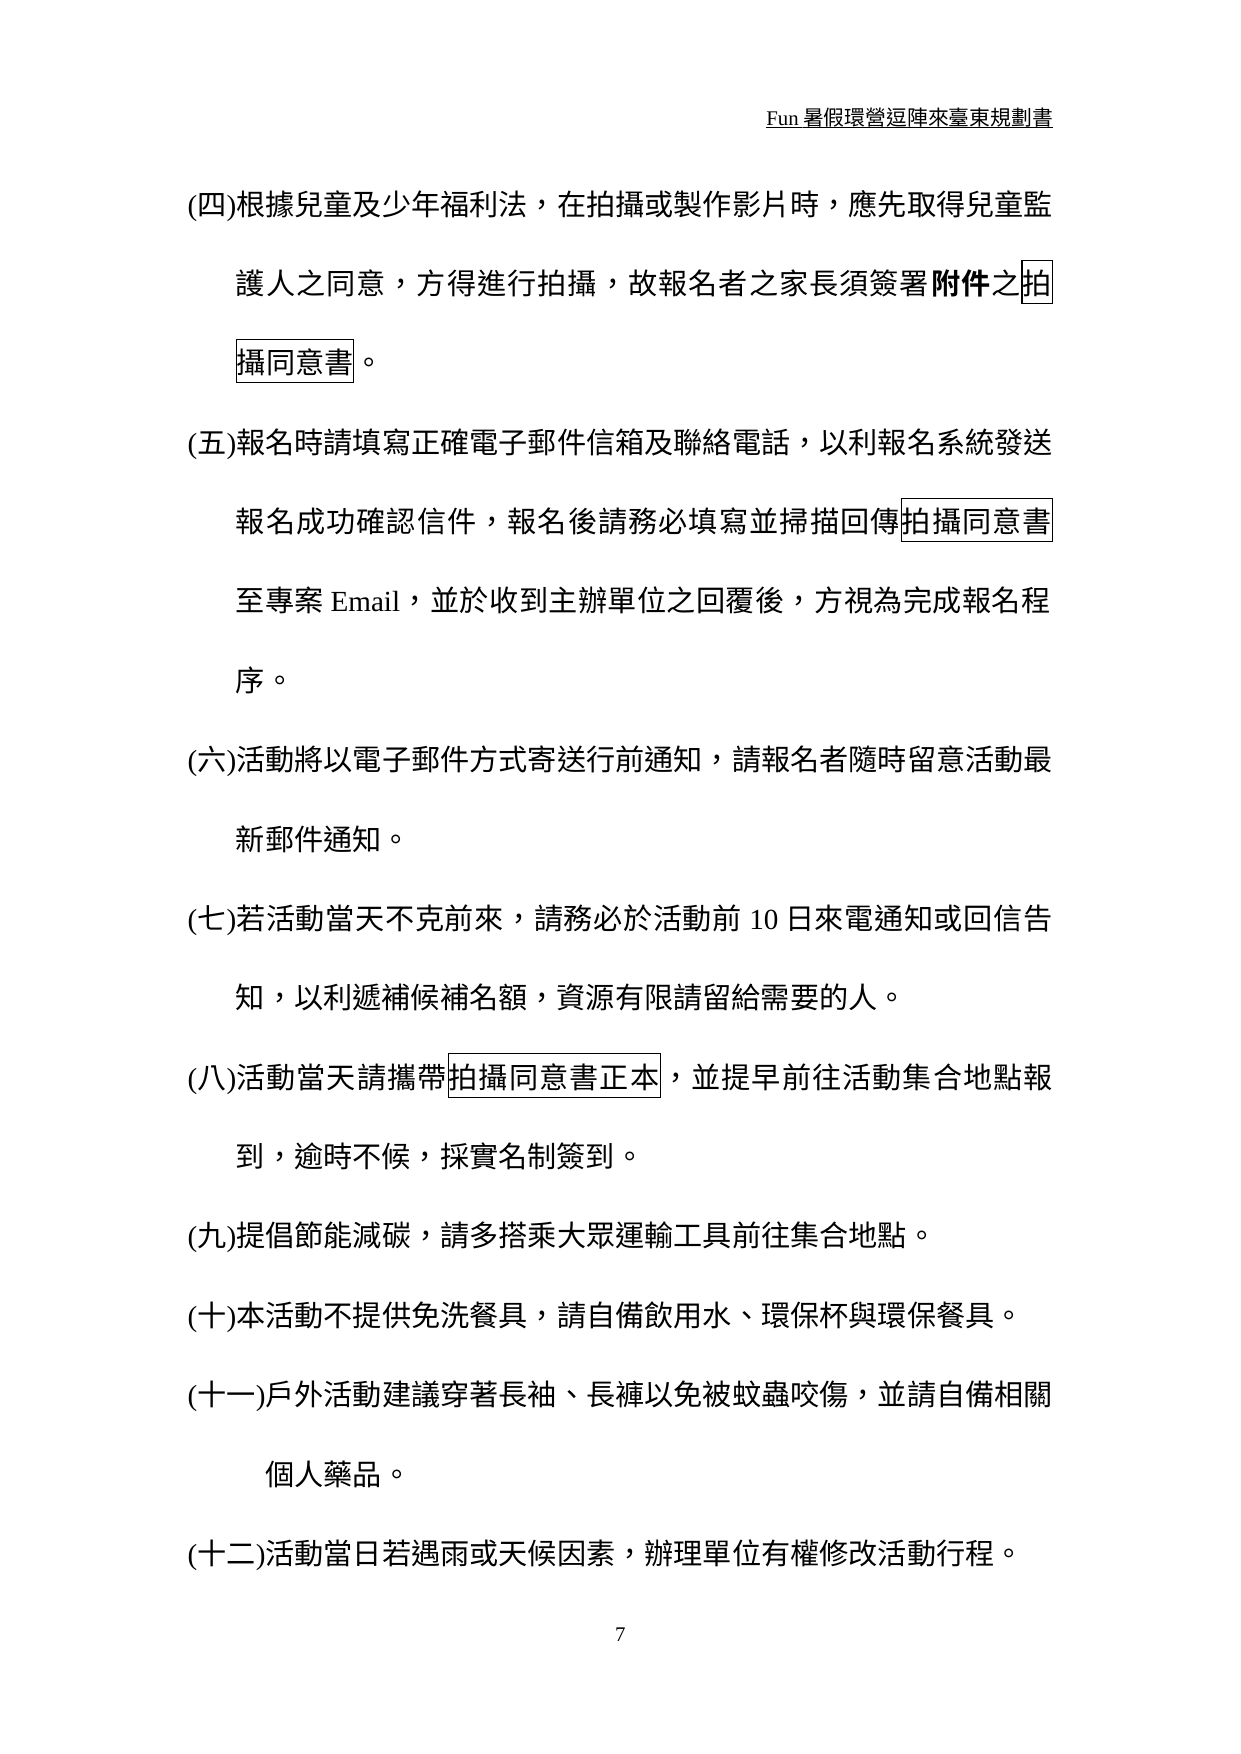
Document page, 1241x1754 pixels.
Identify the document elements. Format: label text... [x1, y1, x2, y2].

list 戶外活動建議穿著長袖、長褲以免被蚊蟲咬傷，並請自備相關個人藥品。 [187, 1353, 1053, 1512]
list 根據兒童及少年福利法，在拍攝或製作影片時，應先取得兒童監護人之同意，方得進行拍攝，故報名者之家長須簽署附件之拍攝同意書。 [187, 163, 1053, 401]
list 報名時請填寫正確電子郵件信箱及聯絡電話，以利報名系統發送報名成功確認信件，報名後請務必填寫並掃描回傳拍攝同意書至專案Email，並於收到主辦單位之回覆後，方視為完成報名程序。 [187, 401, 1053, 718]
list 活動當日若遇雨或天候因素，辦理單位有權修改活動行程。 [187, 1512, 1053, 1591]
list 提倡節能減碳，請多搭乘大眾運輸工具前往集合地點。 [187, 1194, 1053, 1274]
list 活動將以電子郵件方式寄送行前通知，請報名者隨時留意活動最新郵件通知。 [187, 718, 1053, 877]
list 若活動當天不克前來，請務必於活動前10日來電通知或回信告知，以利遞補候補名額，資源有限請留給需要的人。 [187, 877, 1053, 1036]
list 本活動不提供免洗餐具，請自備飲用水、環保杯與環保餐具。 [187, 1274, 1053, 1353]
list 活動當天請攜帶拍攝同意書正本，並提早前往活動集合地點報到，逾時不候，採實名制簽到。 [187, 1036, 1053, 1194]
